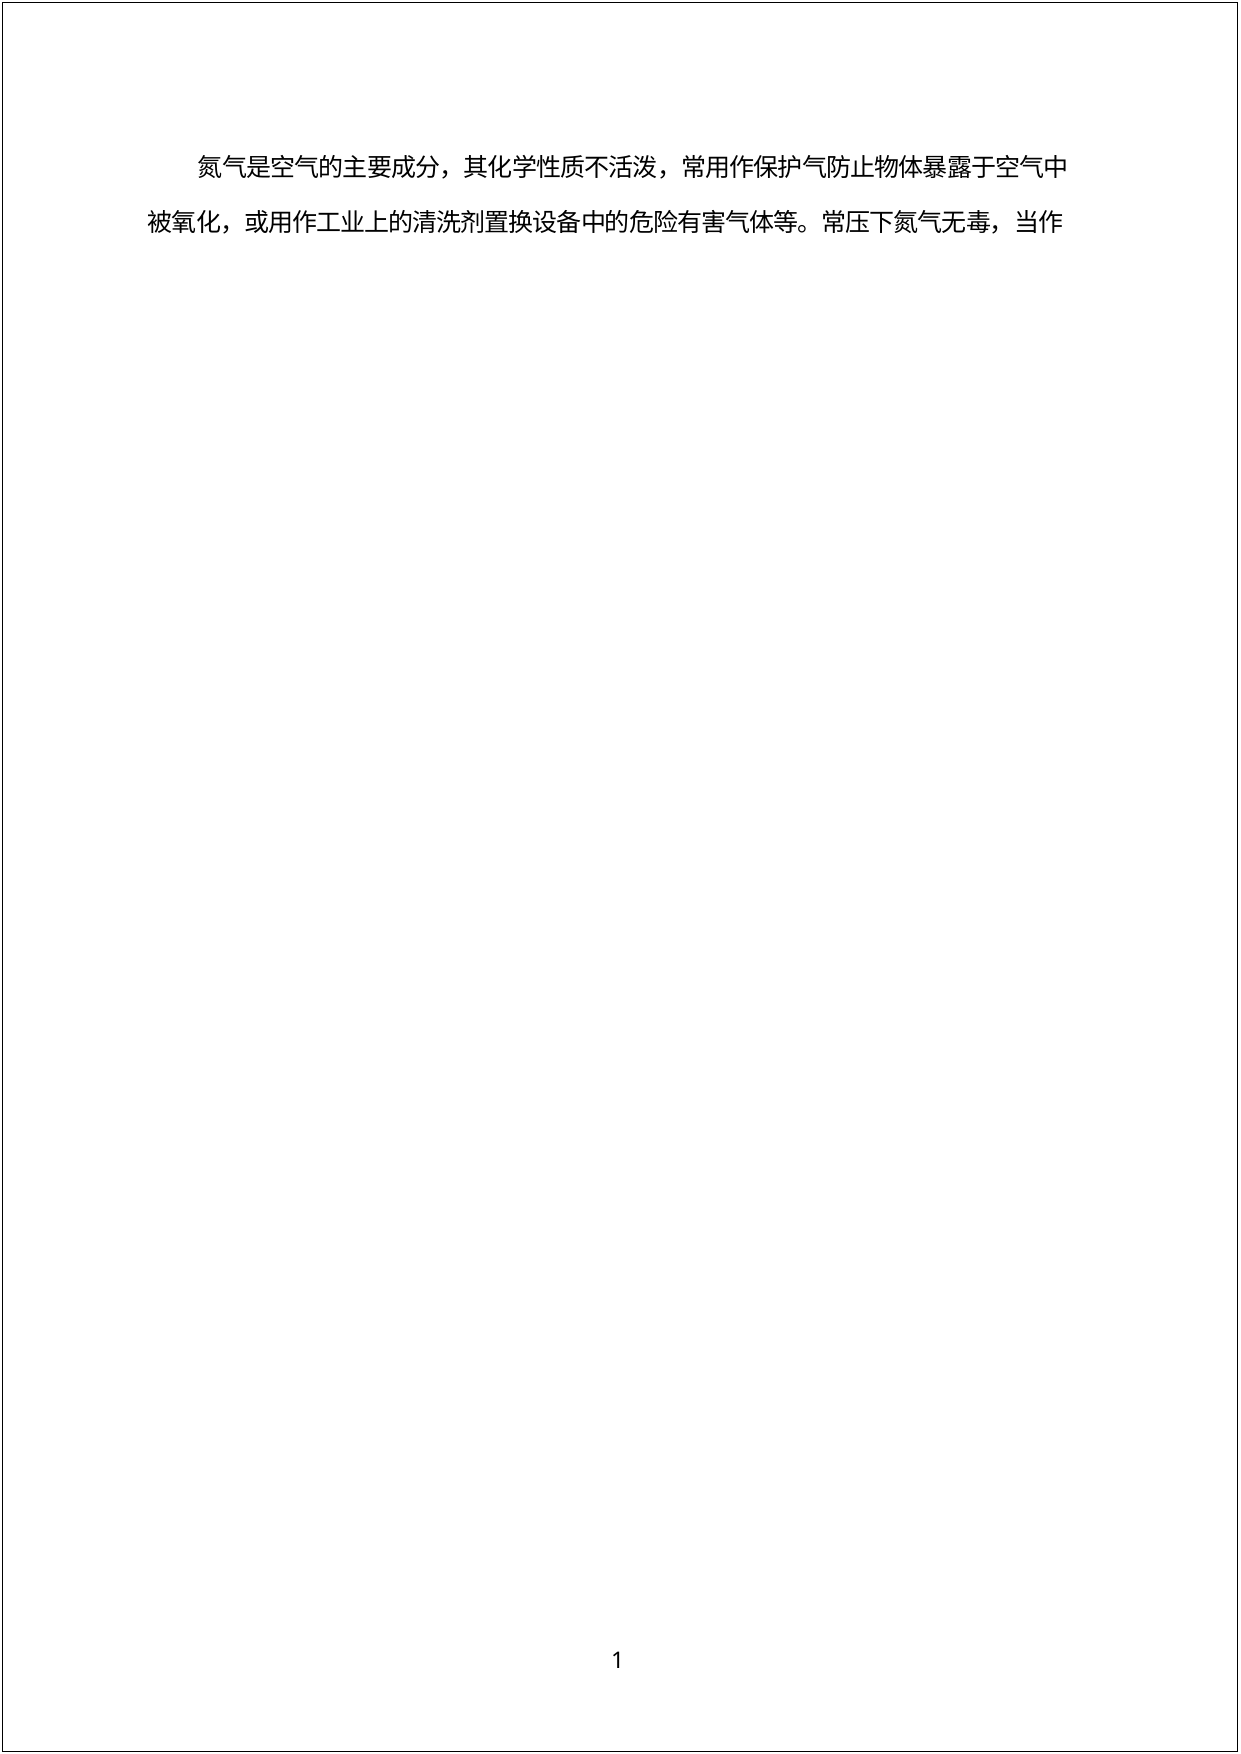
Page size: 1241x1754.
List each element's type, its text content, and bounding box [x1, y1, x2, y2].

text 氮气是空气的主要成分，其化学性质不活泼，常用作保护气防止物体暴露于空气中被氧化，或用作工业上的清洗剂置换设备中的危险有害气体等。常压下氮气无毒，当作 [148, 148, 1089, 239]
